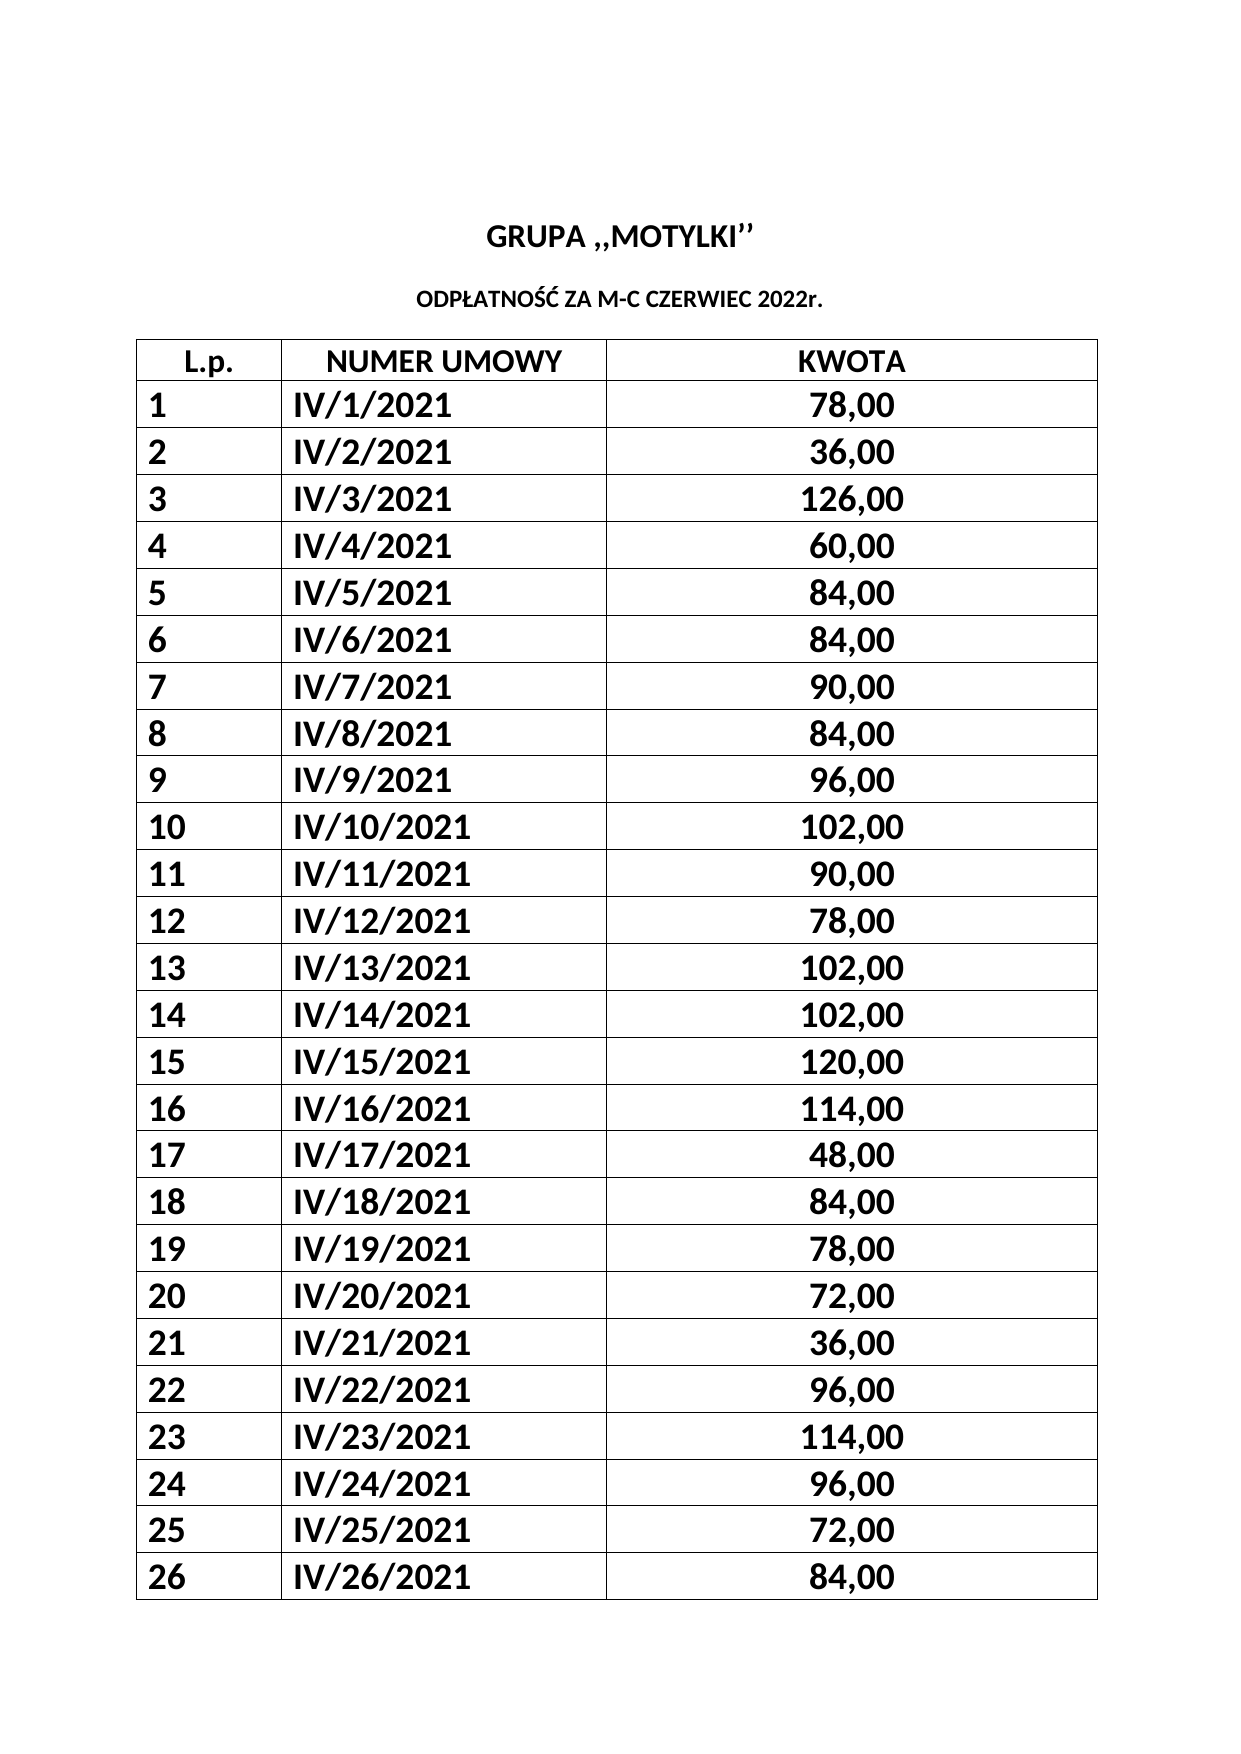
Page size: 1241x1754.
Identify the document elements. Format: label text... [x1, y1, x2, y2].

table_cell 26 [137, 1553, 281, 1599]
table_cell 14 [137, 991, 281, 1037]
table_cell 90,00 [607, 663, 1097, 708]
table_cell 84,00 [607, 710, 1097, 755]
table_cell 3 [137, 475, 281, 521]
text ODPŁATNOŚĆ ZA M-C CZERWIEC 2022r. [148, 283, 1093, 313]
table_cell IV/11/2021 [282, 850, 606, 896]
table_cell 8 [137, 710, 281, 755]
table_cell IV/14/2021 [282, 991, 606, 1037]
table_cell 15 [137, 1038, 281, 1083]
table_cell IV/5/2021 [282, 569, 606, 615]
table_header NUMER UMOWY [282, 340, 606, 380]
table_cell 72,00 [607, 1506, 1097, 1552]
table_cell 25 [137, 1506, 281, 1552]
table_cell 11 [137, 850, 281, 896]
table_cell 84,00 [607, 1178, 1097, 1224]
table_cell IV/13/2021 [282, 944, 606, 990]
table_cell 84,00 [607, 569, 1097, 615]
table_cell IV/3/2021 [282, 475, 606, 521]
table_cell IV/19/2021 [282, 1225, 606, 1271]
table_cell 78,00 [607, 381, 1097, 427]
table_cell IV/21/2021 [282, 1319, 606, 1365]
table_header KWOTA [607, 340, 1097, 380]
table_cell 102,00 [607, 803, 1097, 849]
table_cell 13 [137, 944, 281, 990]
table_cell IV/22/2021 [282, 1366, 606, 1412]
table_cell 5 [137, 569, 281, 615]
table_cell 24 [137, 1460, 281, 1505]
table_cell 19 [137, 1225, 281, 1271]
table_cell 9 [137, 756, 281, 802]
table_cell 18 [137, 1178, 281, 1224]
table_cell IV/6/2021 [282, 616, 606, 662]
table_cell 78,00 [607, 1225, 1097, 1271]
table_cell 84,00 [607, 1553, 1097, 1599]
table_cell 1 [137, 381, 281, 427]
table_cell IV/15/2021 [282, 1038, 606, 1083]
table_cell 6 [137, 616, 281, 662]
table_cell 12 [137, 897, 281, 943]
table_cell IV/9/2021 [282, 756, 606, 802]
table_cell IV/24/2021 [282, 1460, 606, 1505]
table_cell 10 [137, 803, 281, 849]
text GRUPA ,,MOTYLKI’’ [148, 215, 1093, 256]
table_cell 114,00 [607, 1085, 1097, 1130]
table_cell 48,00 [607, 1131, 1097, 1177]
table_cell 22 [137, 1366, 281, 1412]
table_cell IV/23/2021 [282, 1413, 606, 1458]
table_cell IV/16/2021 [282, 1085, 606, 1130]
table_cell IV/1/2021 [282, 381, 606, 427]
table_cell 120,00 [607, 1038, 1097, 1083]
table_cell 20 [137, 1272, 281, 1318]
table_cell IV/2/2021 [282, 428, 606, 474]
table_cell 102,00 [607, 944, 1097, 990]
table_cell 7 [137, 663, 281, 708]
table_cell 126,00 [607, 475, 1097, 521]
table_cell 114,00 [607, 1413, 1097, 1458]
table_cell 96,00 [607, 1460, 1097, 1505]
table_cell IV/26/2021 [282, 1553, 606, 1599]
table_cell IV/18/2021 [282, 1178, 606, 1224]
table_cell IV/12/2021 [282, 897, 606, 943]
table_header L.p. [137, 340, 281, 380]
table_cell 16 [137, 1085, 281, 1130]
table_cell 17 [137, 1131, 281, 1177]
table_cell 4 [137, 522, 281, 568]
table_cell 78,00 [607, 897, 1097, 943]
table_cell IV/4/2021 [282, 522, 606, 568]
table_cell IV/20/2021 [282, 1272, 606, 1318]
table_cell IV/10/2021 [282, 803, 606, 849]
table_cell 96,00 [607, 756, 1097, 802]
table_cell 96,00 [607, 1366, 1097, 1412]
table_cell 84,00 [607, 616, 1097, 662]
table_cell IV/8/2021 [282, 710, 606, 755]
table_cell IV/25/2021 [282, 1506, 606, 1552]
table_cell 102,00 [607, 991, 1097, 1037]
table_cell 36,00 [607, 428, 1097, 474]
table_cell IV/7/2021 [282, 663, 606, 708]
table_cell 23 [137, 1413, 281, 1458]
table_cell IV/17/2021 [282, 1131, 606, 1177]
table_cell 60,00 [607, 522, 1097, 568]
table_cell 90,00 [607, 850, 1097, 896]
table_cell 36,00 [607, 1319, 1097, 1365]
table_cell 21 [137, 1319, 281, 1365]
table_cell 2 [137, 428, 281, 474]
table_cell 72,00 [607, 1272, 1097, 1318]
